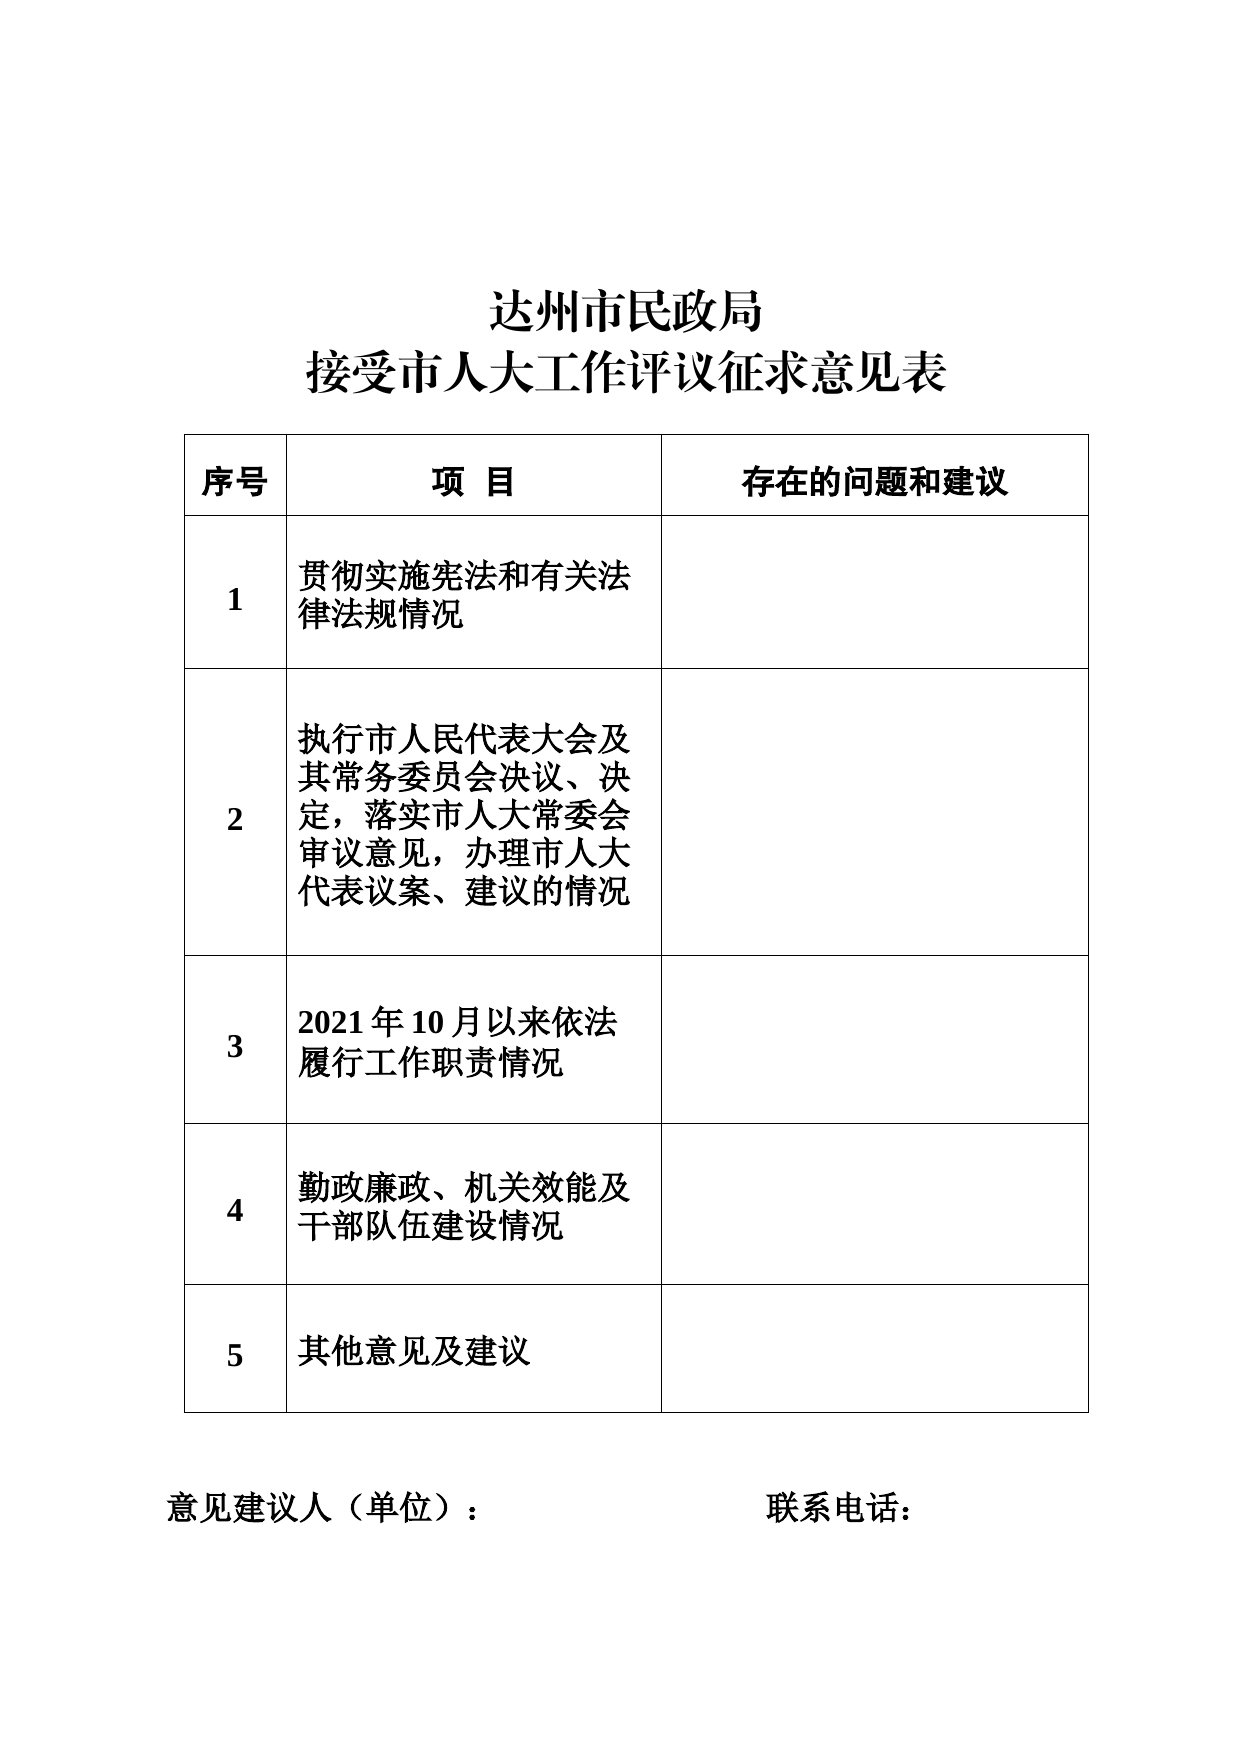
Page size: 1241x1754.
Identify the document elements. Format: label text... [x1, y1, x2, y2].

table_cell 执行市人民代表大会及其常务委员会决议、决定，落实市人大常委会审议意见，办理市人大代表议案、建议的情况 [287, 669, 661, 955]
table_cell 贯彻实施宪法和有关法律法规情况 [287, 516, 661, 668]
table_cell 勤政廉政、机关效能及干部队伍建设情况 [287, 1124, 661, 1284]
table_cell 2 [185, 669, 286, 955]
table_cell 3 [185, 956, 286, 1122]
table_cell 5 [185, 1285, 286, 1412]
table_header 存在的问题和建议 [662, 435, 1088, 515]
table_cell [662, 1124, 1088, 1284]
table_header 序号 [185, 435, 286, 515]
table_header 项 目 [287, 435, 661, 515]
text 意见建议人（单位）： 联系电话： [165, 1486, 1087, 1524]
table_cell 1 [185, 516, 286, 668]
text 接受市人大工作评议征求意见表 [165, 340, 1087, 400]
text 达州市民政局 [165, 280, 1087, 340]
table_cell [662, 516, 1088, 668]
table_cell 2021年10月以来依法履行工作职责情况 [287, 956, 661, 1122]
table_cell [662, 669, 1088, 955]
table_cell 4 [185, 1124, 286, 1284]
table_cell 其他意见及建议 [287, 1285, 661, 1412]
table_cell [662, 1285, 1088, 1412]
table_cell [662, 956, 1088, 1122]
